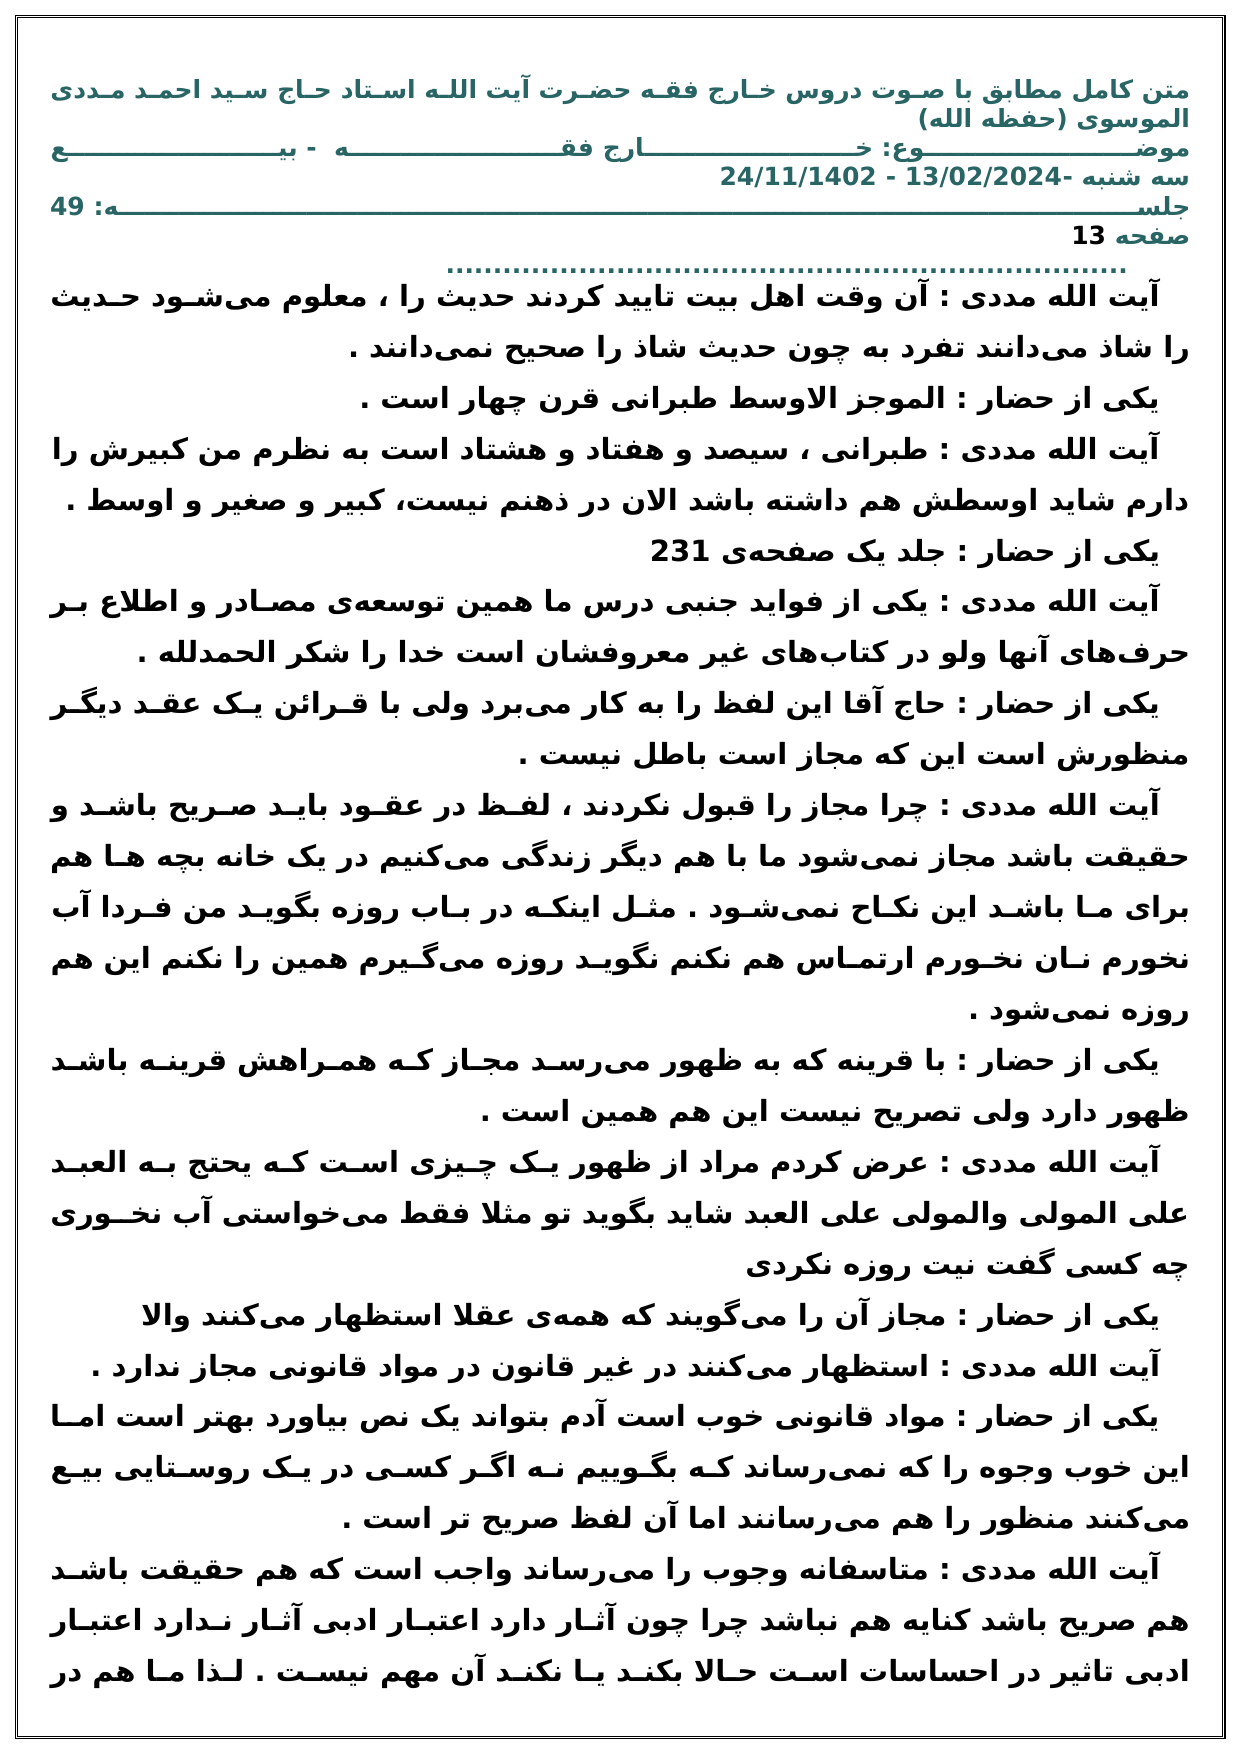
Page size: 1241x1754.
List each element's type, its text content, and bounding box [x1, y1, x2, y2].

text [50, 1553, 1190, 1688]
text آیت الله مددی : یکی از فواید جنبی درس ما همین توسعه‌ی مصادر و اطلاع بر حرف‌های آنها ولو در کتاب‌های غیر معروفشان است خدا را شکر الحمدلله . [50, 585, 1190, 670]
text یکی از حضار : حاج آقا این لفظ را به کار می‌برد ولی با قرائن یک عقد دیگر منظورش است این که مجاز است باطل نیست . [50, 687, 1190, 772]
text یکی از حضار : با قرینه که به ظهور می‌رسد مجاز که همراهش قرینه باشد ظهور دارد ولی تصریح نیست این هم همین است . [50, 1043, 1190, 1128]
text یکی از حضار : مواد قانونی خوب است آدم بتواند یک نص بیاورد بهتر است اما این خوب وجوه را که نمی‌رساند که بگوییم نه اگر کسی در یک روستایی بیع می‌کنند منظور را هم می‌رسانند اما آن لفظ صریح تر است . [50, 1400, 1190, 1536]
text آیت الله مددی : استظهار می‌کنند در غیر قانون در مواد قانونی مجاز ندارد . [50, 1349, 1190, 1383]
text آیت الله مددی : آن وقت اهل بیت تایید کردند حدیث را ، معلوم می‌شود حدیث را شاذ می‌دانند تفرد به چون حدیث شاذ را صحیح نمی‌دانند . [50, 279, 1190, 364]
text آیت الله مددی : عرض کردم مراد از ظهور یک چیزی است که یحتج به العبد علی المولی والمولی علی العبد شاید بگوید تو مثلا فقط می‌خواستی آب نخوری چه کسی گفت نیت روزه نکردی [50, 1145, 1190, 1281]
text یکی از حضار : الموجز الاوسط طبرانی قرن چهار است . [50, 381, 1190, 415]
text آیت الله مددی : چرا مجاز را قبول نکردند ، لفظ در عقود باید صریح باشد و حقیقت باشد مجاز نمی‌شود ما با هم دیگر زندگی می‌کنیم در یک خانه بچه ها هم برای ما باشد این نکاح نمی‌شود . مثل اینکه در باب روزه بگوید من فردا آب نخورم نان نخورم ارتماس هم نکنم نگوید روزه می‌گیرم همین را نکنم این هم روزه نمی‌شود . [50, 788, 1190, 1026]
text یکی از حضار : جلد یک صفحه‌ی 231 [50, 534, 1190, 568]
text آیت الله مددی : طبرانی ، سیصد و هفتاد و هشتاد است به نظرم من کبیرش را دارم شاید اوسطش هم داشته باشد الان در ذهنم نیست، کبیر و صغیر و اوسط . [50, 432, 1190, 517]
text یکی از حضار : مجاز آن را می‌گویند که همه‌ی عقلا استظهار می‌کنند والا [50, 1298, 1190, 1332]
